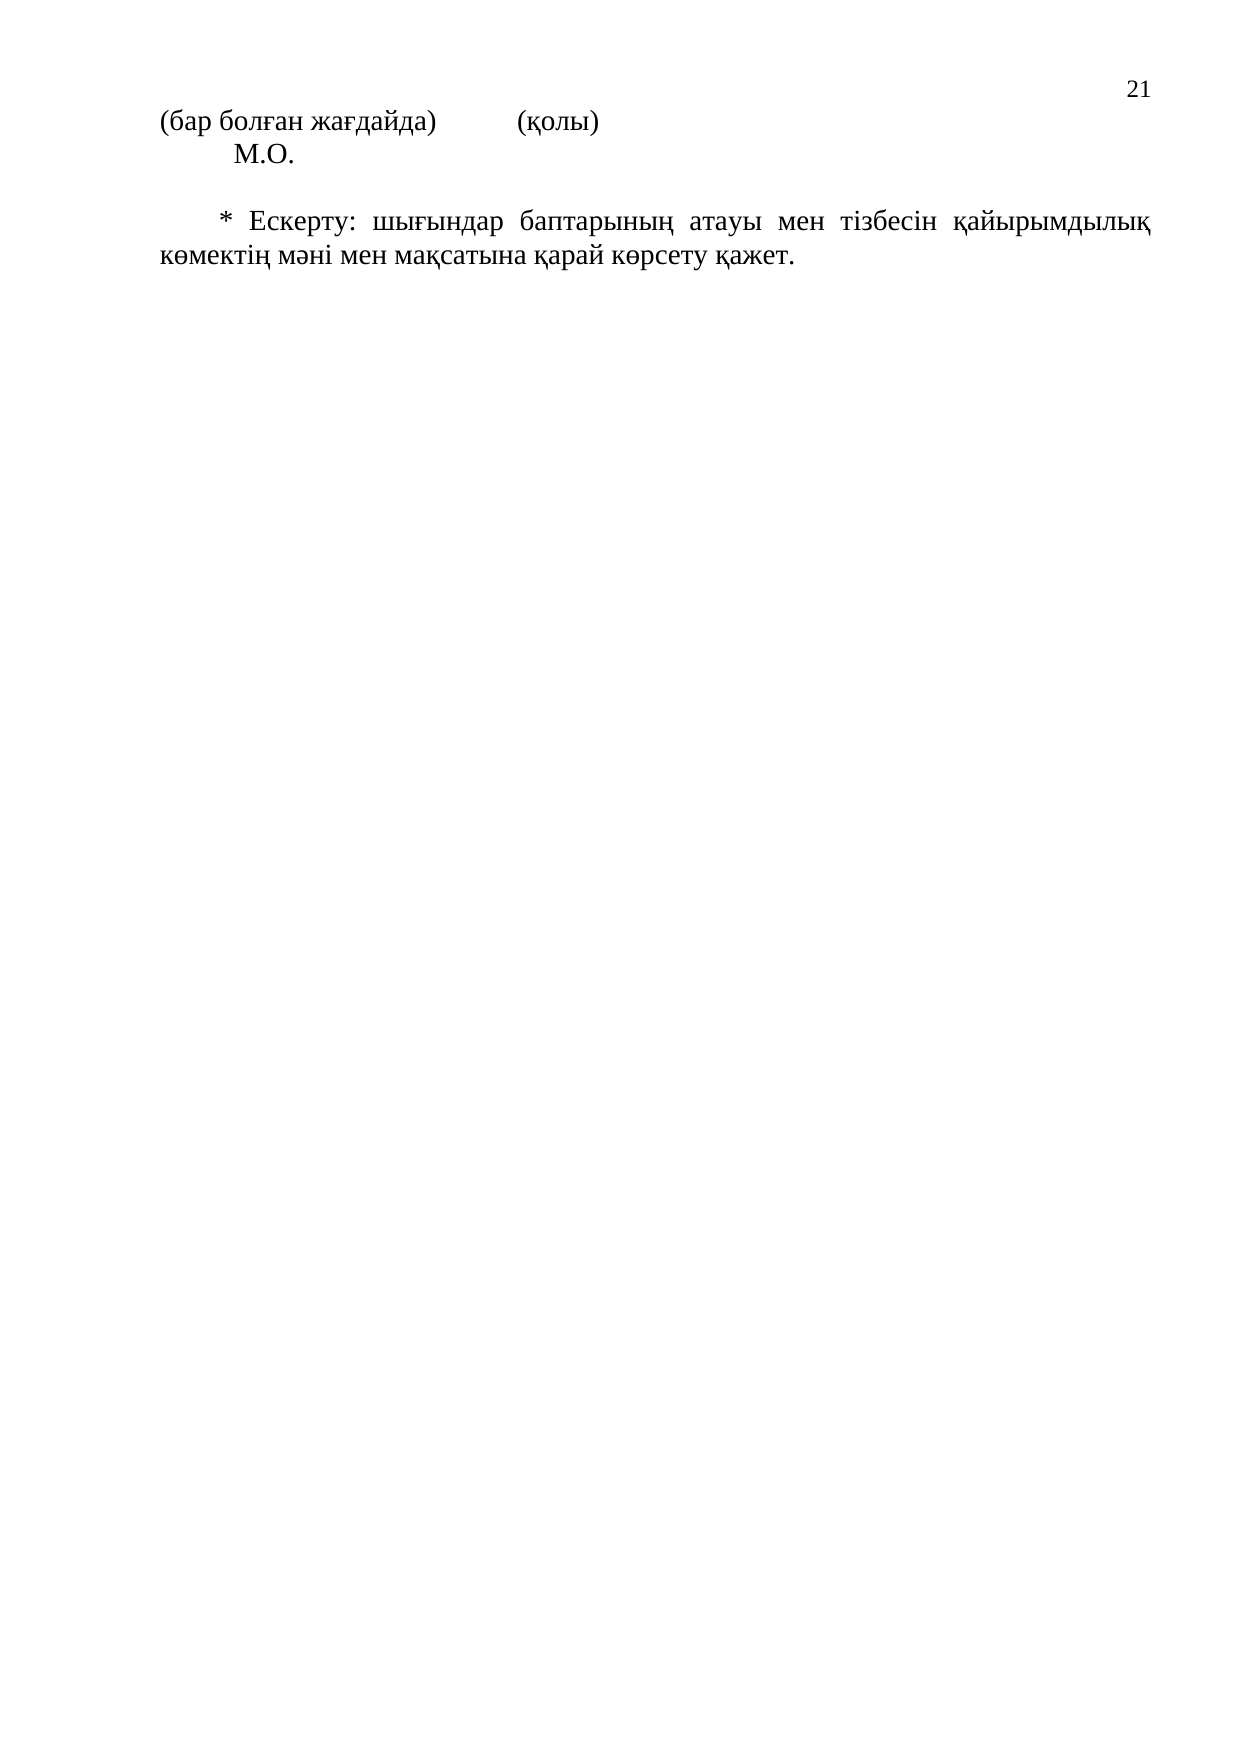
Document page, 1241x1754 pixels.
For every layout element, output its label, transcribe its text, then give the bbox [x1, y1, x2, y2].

text (бар болған жағдайда) (қолы) [159, 103, 1152, 136]
text * Ескерту: шығындар баптарының атауы мен тізбесін қайырымдылық көмектің мәні мен мақсатына қарай көрсету қажет. [159, 203, 1152, 270]
text М.О. [159, 136, 1152, 170]
